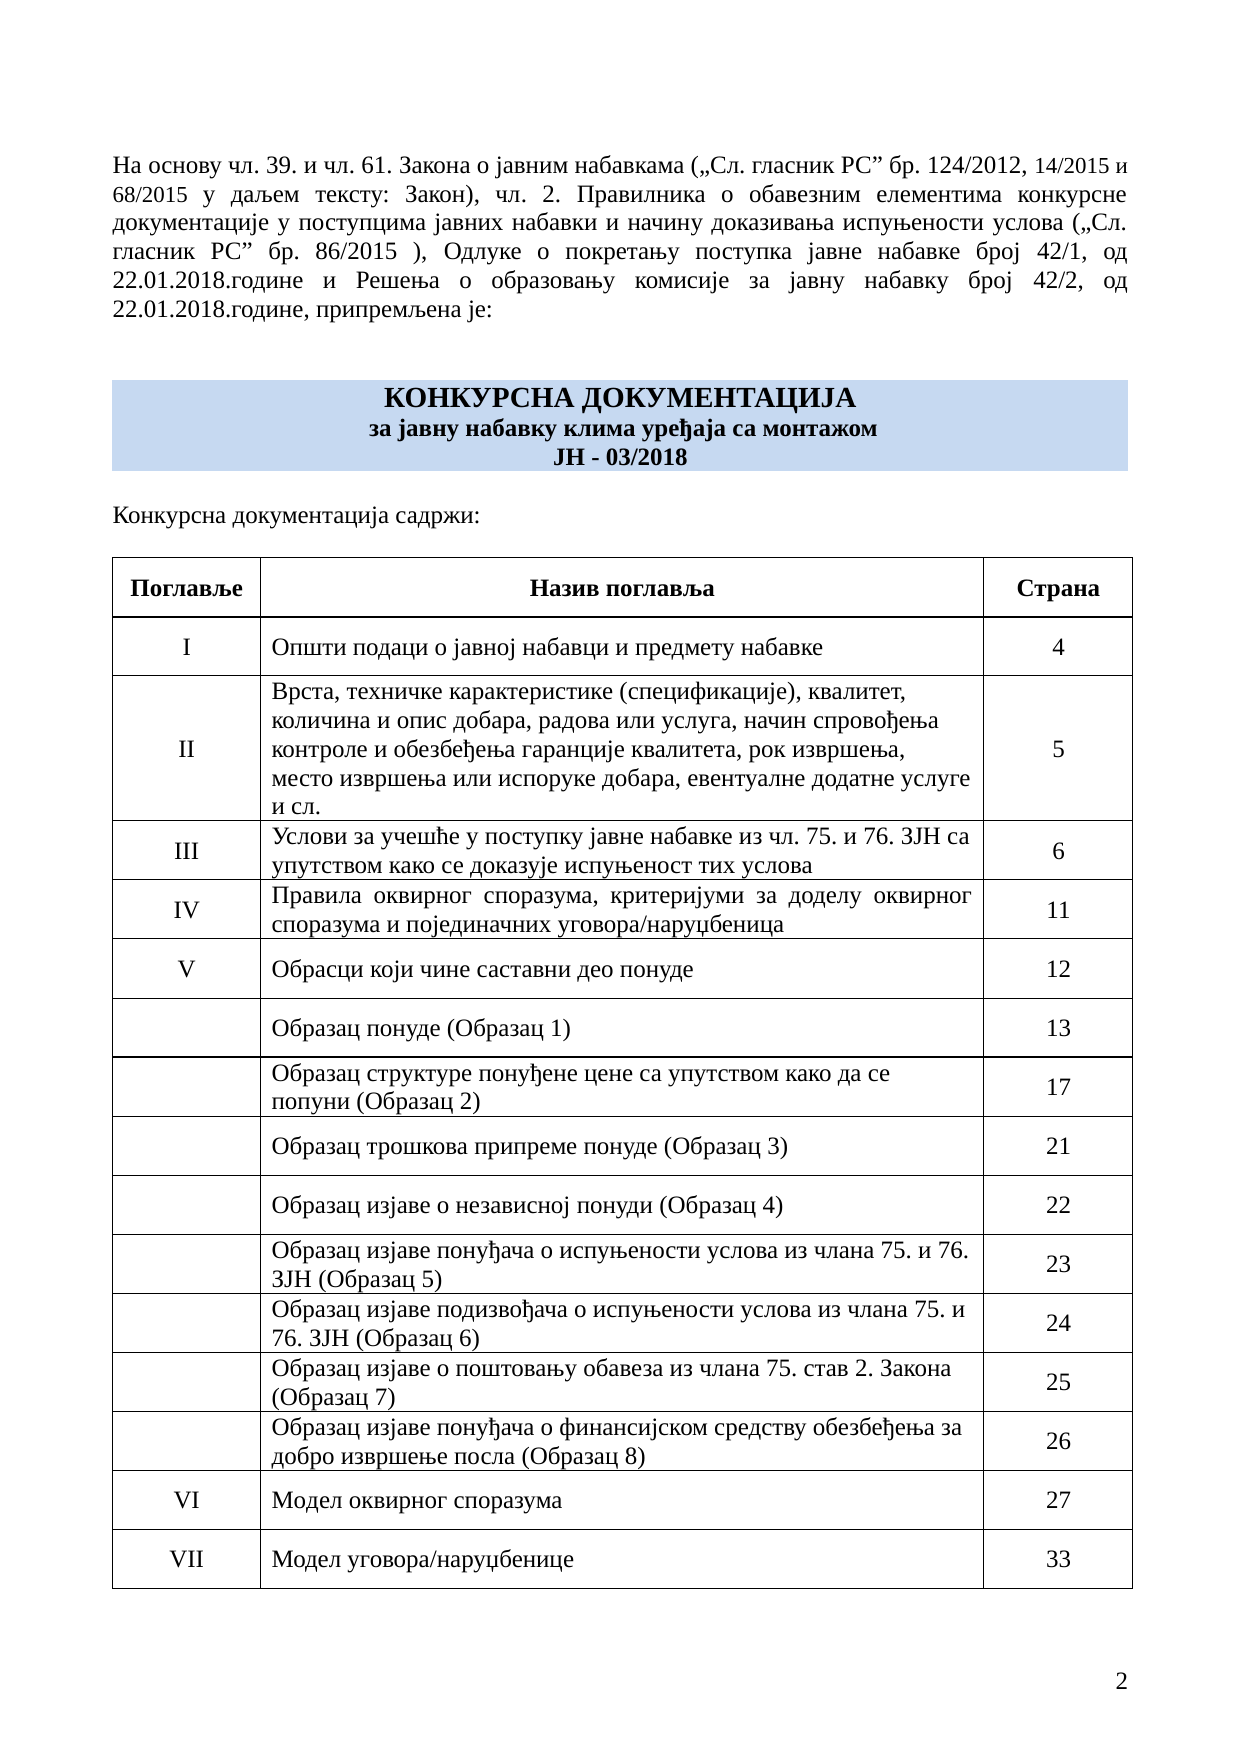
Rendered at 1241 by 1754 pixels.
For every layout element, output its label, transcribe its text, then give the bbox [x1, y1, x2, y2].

table_cell 22 [984, 1176, 1132, 1234]
table_cell 26 [984, 1412, 1132, 1470]
table_cell III [113, 821, 260, 879]
table_cell 17 [984, 1058, 1132, 1116]
table_cell Образац изјаве понуђача о испуњености услова из члана 75. и 76. ЗЈН (Образац 5) [261, 1235, 983, 1293]
table_cell 11 [984, 880, 1132, 938]
table_cell [113, 1294, 260, 1352]
table_cell Обрасци који чине саставни део понуде [261, 939, 983, 997]
table_cell Образац изјаве о независној понуди (Образац 4) [261, 1176, 983, 1234]
table_cell [113, 1353, 260, 1411]
text На основу чл. 39. и чл. 61. Закона о јавним набавкама („Сл. гласник РС” бр. 124/2012, 14/2015 и 68/2015 у даљем тексту: Закон), чл. 2. Правилника о обавезним елементима конкурсне документације у поступцима јавних набавки и начину доказивања испуњености услова („Сл. гласник РС” бр. 86/2015 ), Одлуке о покретању поступка јавне набавке број 42/1, од 22.01.2018.године и Решења о образовању комисије за јавну набавку број 42/2, од 22.01.2018.године, припремљена је: [112, 150, 1128, 322]
text ЈН - 03/2018 [112, 442, 1128, 471]
table_cell [113, 1412, 260, 1470]
table_cell Образац изјаве о поштовању обавеза из члана 75. став 2. Закона (Образац 7) [261, 1353, 983, 1411]
table_cell Образац понуде (Образац 1) [261, 999, 983, 1056]
text КОНКУРСНА ДОКУМЕНТАЦИЈА [112, 380, 1128, 413]
table_cell Услови за учешће у поступку јавне набавке из чл. 75. и 76. ЗЈН са упутством како се доказује испуњеност тих услова [261, 821, 983, 879]
table_cell Правила оквирног споразума, критеријуми за доделу оквирног споразума и појединачних уговора/наруџбеница [261, 880, 983, 938]
table_cell IV [113, 880, 260, 938]
table_cell I [113, 618, 260, 675]
table_cell Модел уговора/наруџбенице [261, 1530, 983, 1588]
text за јавну набавку клима уређаја са монтажом [112, 413, 1128, 442]
table_cell 5 [984, 676, 1132, 820]
table_cell [113, 1058, 260, 1116]
table_cell 25 [984, 1353, 1132, 1411]
table_cell Moдел оквирног споразума [261, 1471, 983, 1529]
table_cell Врста, техничке карактеристике (спецификације), квалитет, количина и опис добара, радова или услуга, начин спровођења контроле и обезбеђења гаранције квалитета, рок извршења, место извршења или испoруке добара, евентуалне додатне услуге и сл. [261, 676, 983, 820]
table_cell [113, 999, 260, 1056]
table_cell Образац изјаве подизвођача о испуњености услова из члана 75. и 76. ЗЈН (Образац 6) [261, 1294, 983, 1352]
table_cell II [113, 676, 260, 820]
table_cell Образац трошкова припреме понуде (Образац 3) [261, 1117, 983, 1174]
table_cell 27 [984, 1471, 1132, 1529]
table_cell 33 [984, 1530, 1132, 1588]
table_cell 13 [984, 999, 1132, 1056]
table_cell 6 [984, 821, 1132, 879]
table_header Поглавље [113, 558, 260, 616]
table_cell Образац структуре понуђене цене са упутством како да се попуни (Образац 2) [261, 1058, 983, 1116]
table_header Страна [984, 558, 1132, 616]
table_cell 12 [984, 939, 1132, 997]
table_header Назив поглавља [261, 558, 983, 616]
table_cell [113, 1235, 260, 1293]
table_cell 23 [984, 1235, 1132, 1293]
table_cell V [113, 939, 260, 997]
table_cell [113, 1176, 260, 1234]
text Конкурсна документација садржи: [112, 500, 1128, 528]
table_cell 24 [984, 1294, 1132, 1352]
table_cell 21 [984, 1117, 1132, 1174]
table_cell Општи подаци o јавној набавци и предмету набавке [261, 618, 983, 675]
table_cell 4 [984, 618, 1132, 675]
table_cell VII [113, 1530, 260, 1588]
table_cell VI [113, 1471, 260, 1529]
table_cell [113, 1117, 260, 1174]
table_cell Образац изјаве понуђача о финансијском средству обезбеђења за добро извршење посла (Образац 8) [261, 1412, 983, 1470]
